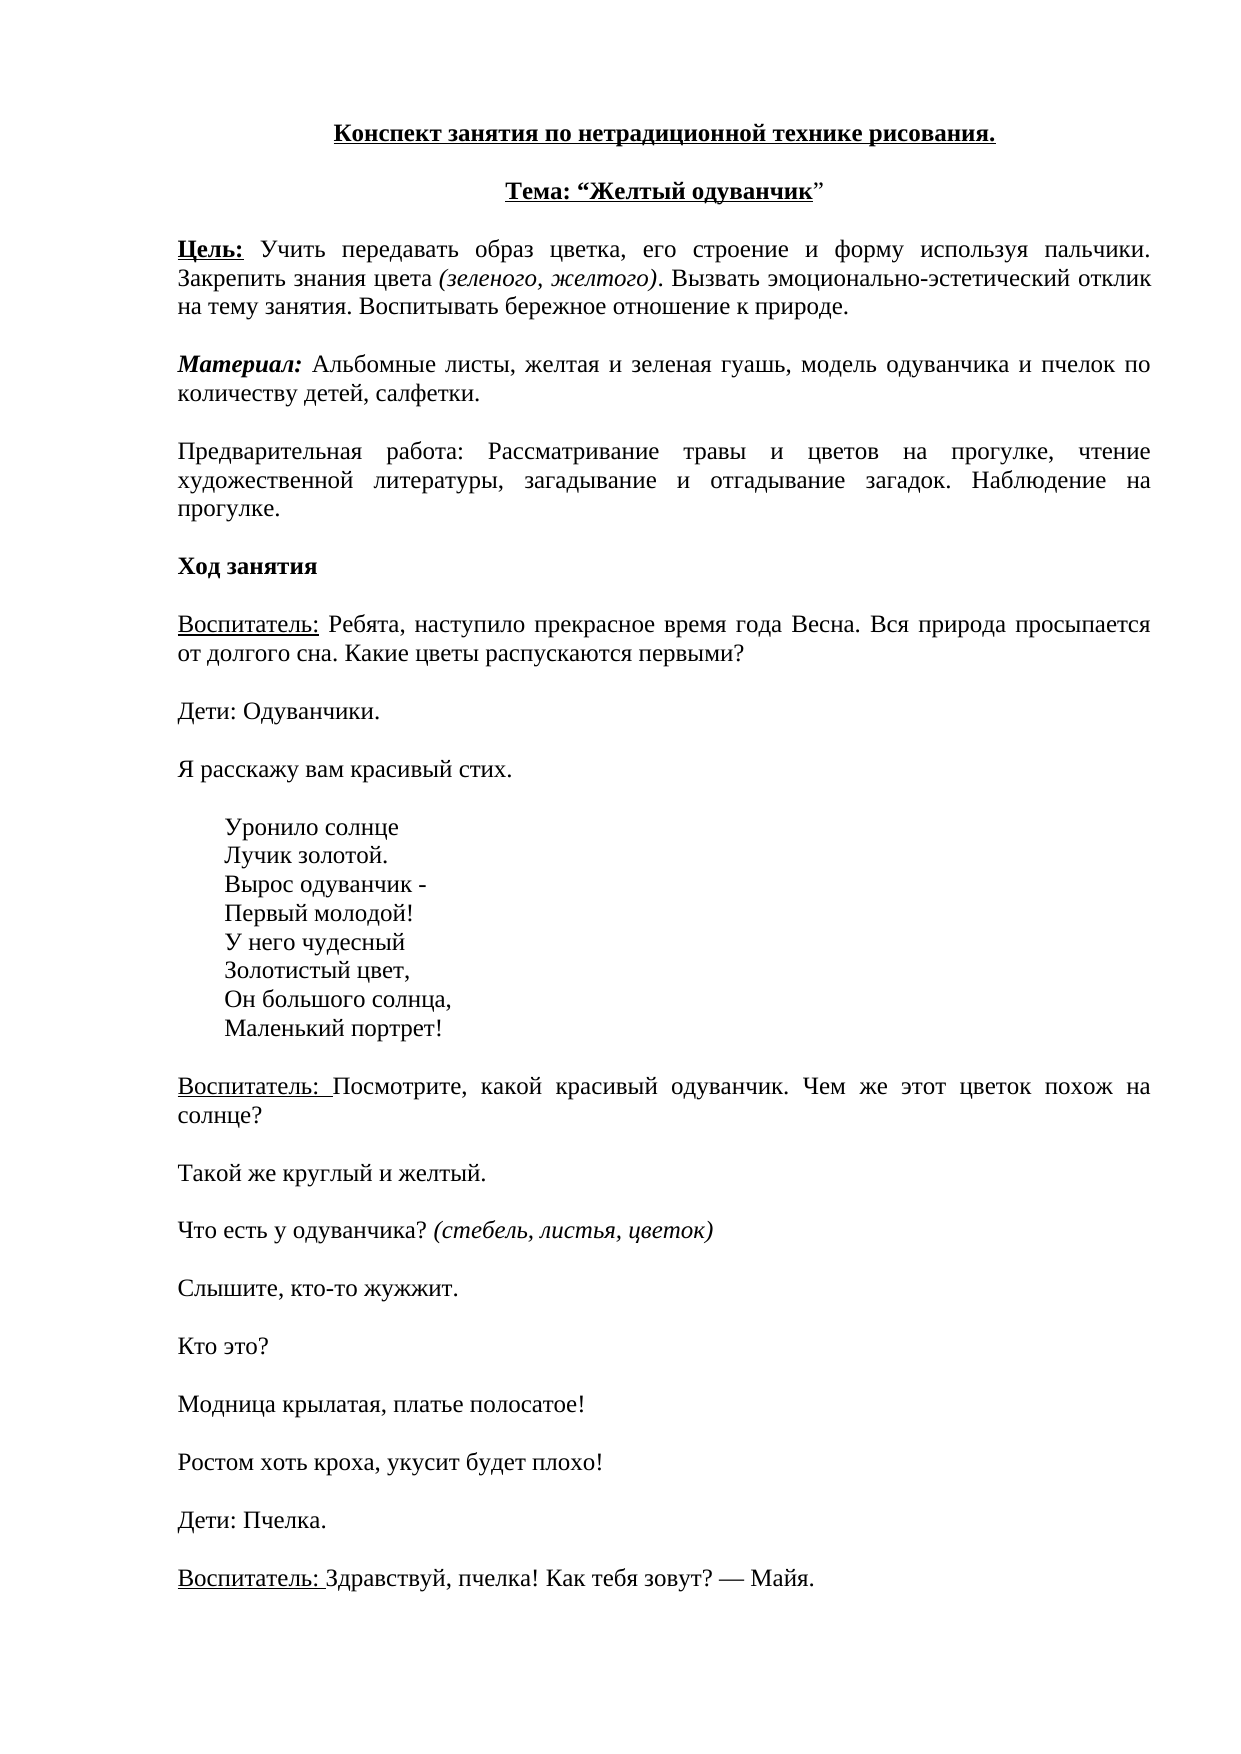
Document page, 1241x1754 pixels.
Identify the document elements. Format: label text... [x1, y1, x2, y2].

text Предварительная работа: Рассматривание травы и цветов на прогулке, чтение художественной литературы, загадывание и отгадывание загадок. Наблюдение на прогулке. [177, 436, 1152, 522]
text Что есть у одуванчика? (стебель, листья, цветок) [177, 1216, 1152, 1244]
text Тема: “Желтый одуванчик” [177, 176, 1152, 205]
text Воспитатель: Здравствуй, пчелка! Как тебя зовут? — Майя. [177, 1563, 1152, 1592]
text Модница крылатая, платье полосатое! [177, 1389, 1152, 1418]
text Материал: Альбомные листы, желтая и зеленая гуашь, модель одуванчика и пчелок по количеству детей, салфетки. [177, 349, 1152, 407]
text Воспитатель: Ребята, наступило прекрасное время года Весна. Вся природа просыпается от долгого сна. Какие цветы распускаются первыми? [177, 609, 1152, 667]
text Слышите, кто-то жужжит. [177, 1273, 1152, 1302]
text Такой же круглый и желтый. [177, 1158, 1152, 1186]
text Ростом хоть кроха, укусит будет плохо! [177, 1447, 1152, 1476]
text Цель: Учить передавать образ цветка, его строение и форму используя пальчики. Закрепить знания цвета (зеленого, желтого). Вызвать эмоционально-эстетический отклик на тему занятия. Воспитывать бережное отношение к природе. [177, 234, 1152, 320]
text Я расскажу вам красивый стих. [177, 754, 1152, 783]
text Дети: Пчелка. [177, 1505, 1152, 1534]
text Ход занятия [177, 551, 1152, 580]
text Воспитатель: Посмотрите, какой красивый одуванчик. Чем же этот цветок похож на солнце? [177, 1071, 1152, 1128]
text Конспект занятия по нетрадиционной технике рисования. [177, 118, 1152, 147]
text Дети: Одуванчики. [177, 696, 1152, 725]
text Уронило солнце Лучик золотой. Вырос одуванчик - Первый молодой! У него чудесный Золотистый цвет, Он большого солнца, Маленький портрет! [224, 812, 1152, 1042]
text Кто это? [177, 1331, 1152, 1360]
